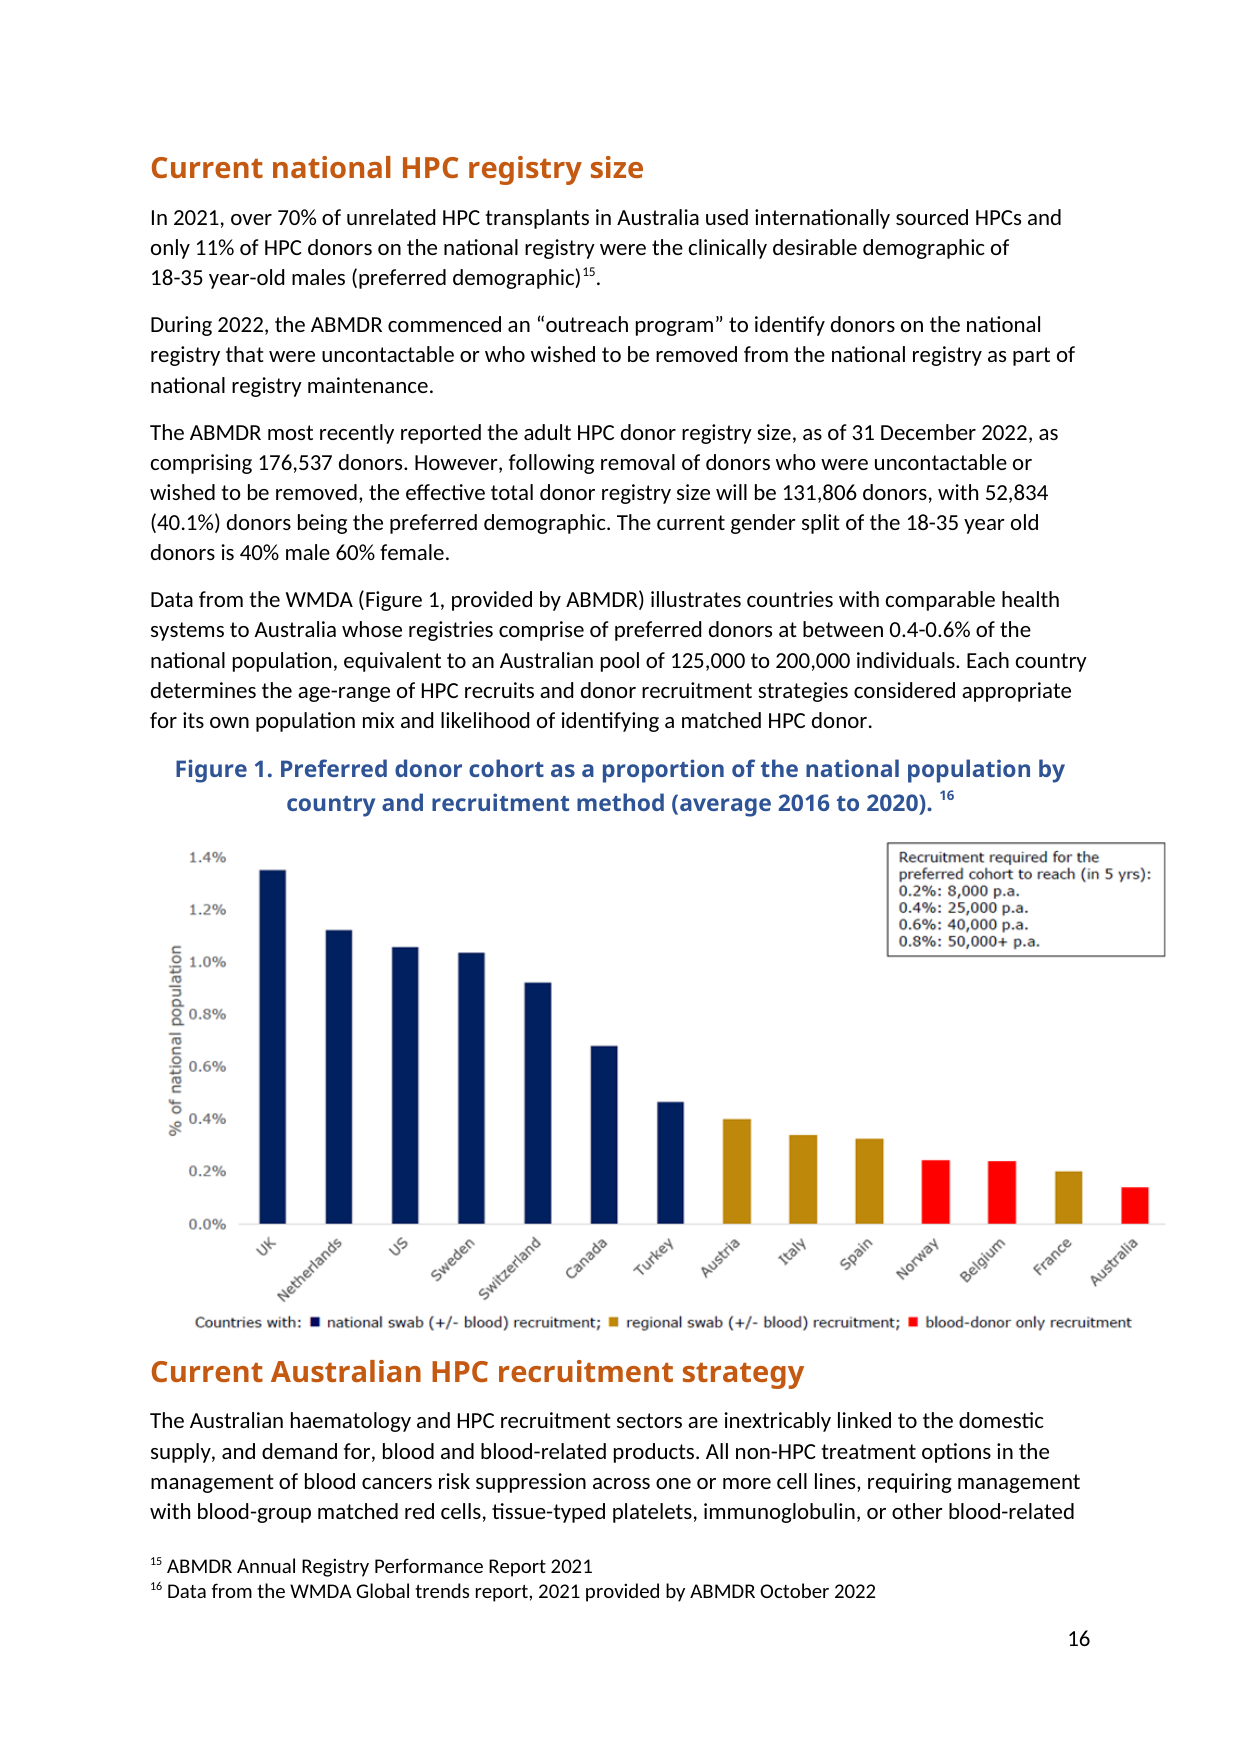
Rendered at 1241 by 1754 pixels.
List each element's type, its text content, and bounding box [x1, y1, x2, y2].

subtitle Current Australian HPC recruitment strategy [150, 1398, 1090, 1438]
text The ABMDR most recently reported the adult HPC donor registry size, as of 31 December 2022, as comprising 176,537 donors. However, following removal of donors who were uncontactable or wished to be removed, the effective total donor registry size will be 131,806 donors, with 52,834 (40.1%) donors being the preferred demographic. The current gender split of the 18-35 year old donors is 40% male 60% female. [150, 418, 1090, 566]
text Data from the WMDA (Figure 1, provided by ABMDR) illustrates countries with comparable health systems to Australia whose registries comprise of preferred donors at between 0.4-0.6% of the national population, equivalent to an Australian pool of 125,000 to 200,000 individuals. Each country determines the age-range of HPC recruits and donor recruitment strategies considered appropriate for its own population mix and likelihood of identifying a matched HPC donor. [150, 585, 1090, 734]
text In 2021, over 70% of unrelated HPC transplants in Australia used internationally sourced HPCs and only 11% of HPC donors on the national registry were the clinically desirable demographic of 18-35 year-old males (preferred demographic). [150, 203, 1090, 291]
text During 2022, the ABMDR commenced an “outreach program” to identify donors on the national registry that were uncontactable or who wished to be removed from the national registry as part of national registry maintenance. [150, 310, 1090, 399]
subtitle Figure 1. Preferred donor cohort as a proportion of the national population by country and recruitment method (average 2016 to 2020). [150, 753, 1090, 818]
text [150, 1454, 1090, 1512]
subtitle Current national HPC registry size [150, 148, 1090, 187]
picture [150, 838, 1165, 1330]
